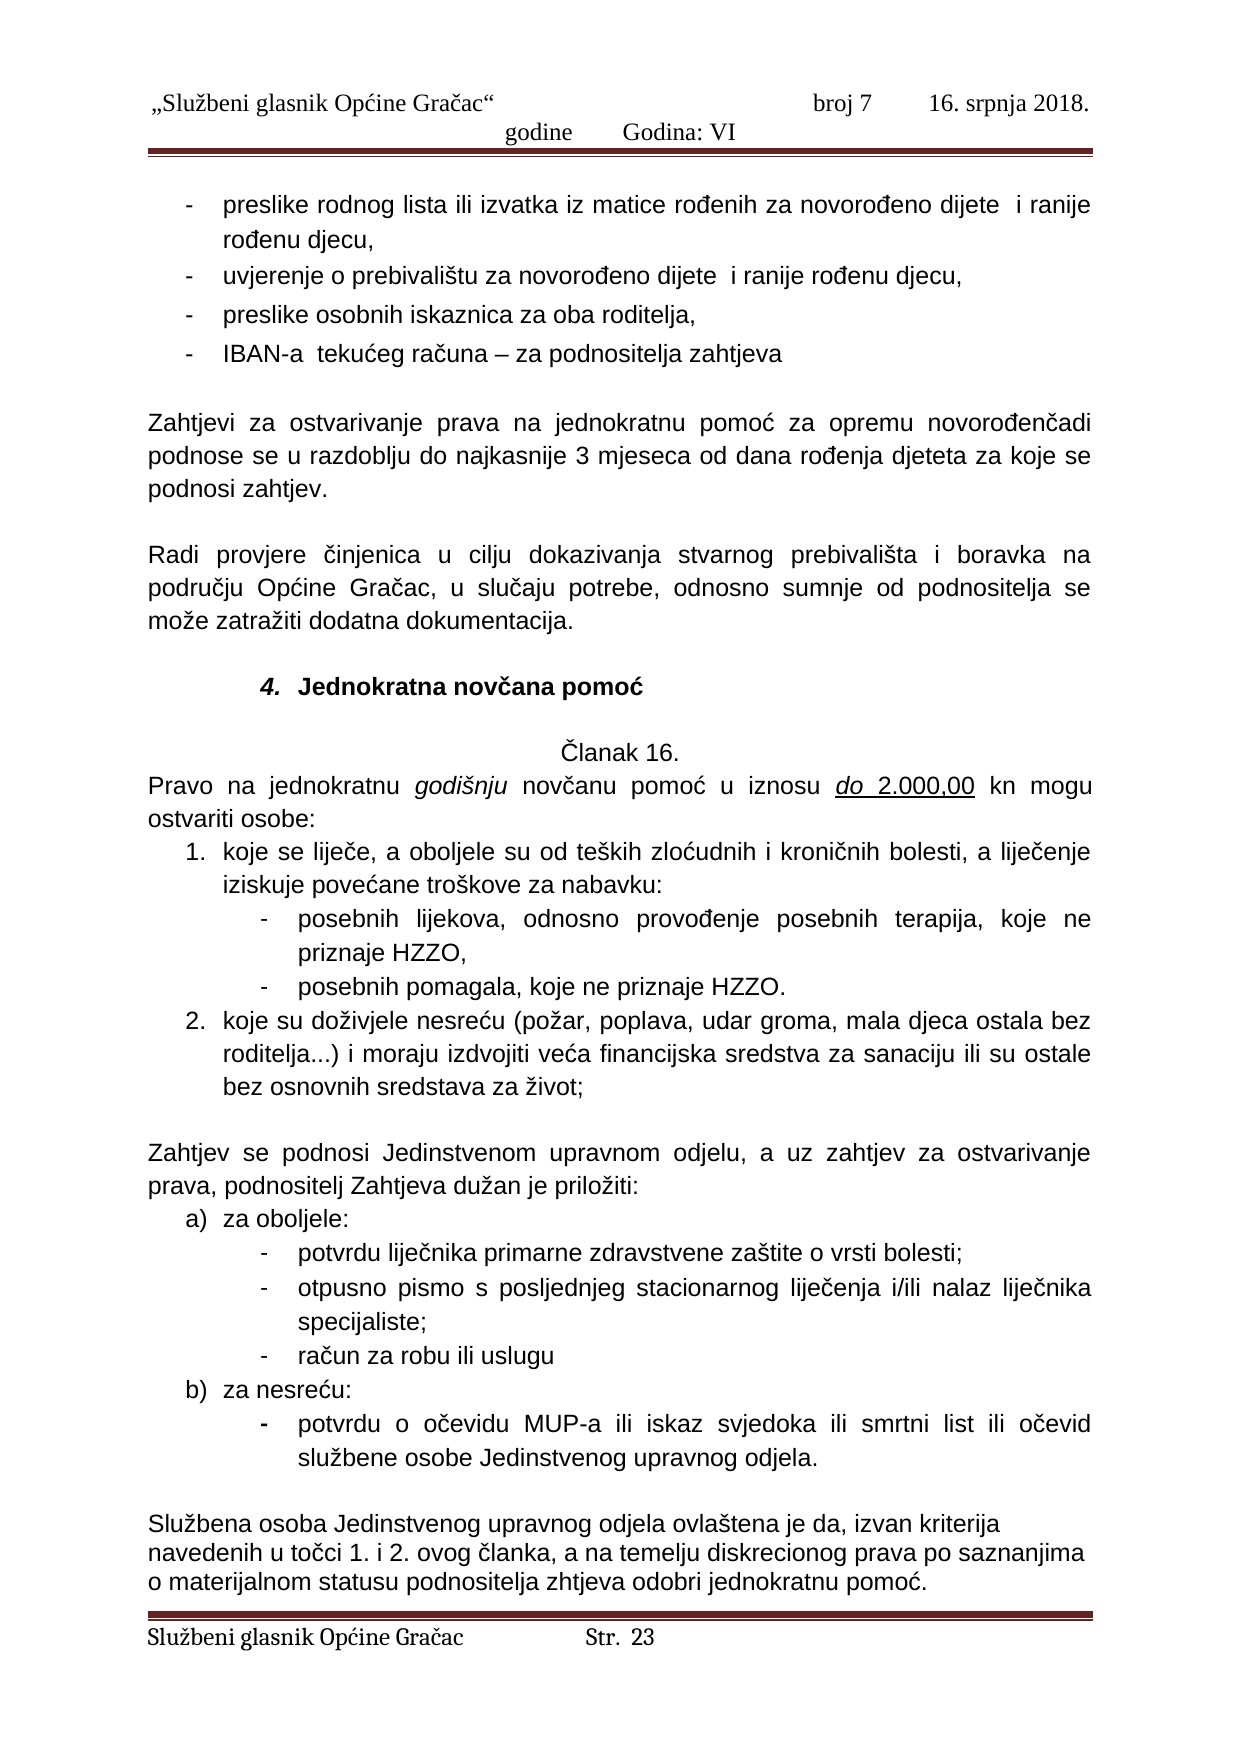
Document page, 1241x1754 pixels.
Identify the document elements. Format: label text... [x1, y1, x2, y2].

text Zahtjev se podnosi Jedinstvenom upravnom odjelu, a uz zahtjev za ostvarivanje prava, podnositelj Zahtjeva dužan je priložiti: [148, 1138, 1093, 1200]
text Pravo na jednokratnu godišnju novčanu pomoć u iznosu do 2.000,00 kn mogu ostvariti osobe: [148, 771, 1093, 833]
list koje su doživjele nesreću (požar, poplava, udar groma, mala djeca ostala bez roditelja...) i moraju izdvojiti veća financijska sredstva za sanaciju ili su ostale bez osnovnih sredstava za život; [185, 1006, 1093, 1101]
list posebnih lijekova, odnosno provođenje posebnih terapija, koje ne priznaje HZZO, [260, 903, 1093, 967]
list uvjerenje o prebivalištu za novorođeno dijete i ranije rođenu djecu, [185, 258, 1093, 292]
text Zahtjevi za ostvarivanje prava na jednokratnu pomoć za opremu novorođenčadi podnose se u razdoblju do najkasnije 3 mjeseca od dana rođenja djeteta za koje se podnosi zahtjev. [148, 408, 1093, 503]
text Službena osoba Jedinstvenog upravnog odjela ovlaštena je da, izvan kriterija navedenih u točci 1. i 2. ovog članka, a na temelju diskrecionog prava po saznanjima o materijalnom statusu podnositelja zhtjeva odobri jednokratnu pomoć. [148, 1509, 1093, 1595]
text Radi provjere činjenica u cilju dokazivanja stvarnog prebivališta i boravka na području Općine Gračac, u slučaju potrebe, odnosno sumnje od podnositelja se može zatražiti dodatna dokumentacija. [148, 540, 1093, 635]
list IBAN-a tekućeg računa – za podnositelja zahtjeva [185, 336, 1093, 370]
list preslike rodnog lista ili izvatka iz matice rođenih za novorođeno dijete i ranije rođenu djecu, [185, 186, 1093, 253]
list Jednokratna novčana pomoć [260, 672, 1093, 701]
list preslike osobnih iskaznica za oba roditelja, [185, 297, 1093, 331]
list potvrdu o očevidu MUP-a ili iskaz svjedoka ili smrtni list ili očevid službene osobe Jedinstvenog upravnog odjela. [260, 1408, 1093, 1472]
list za nesreću: [185, 1375, 1093, 1404]
list posebnih pomagala, koje ne priznaje HZZO. [260, 971, 1093, 1002]
list za oboljele: [185, 1204, 1093, 1233]
list koje se liječe, a oboljele su od teških zloćudnih i kroničnih bolesti, a liječenje iziskuje povećane troškove za nabavku: [185, 837, 1093, 899]
list račun za robu ili uslugu [260, 1340, 1093, 1371]
list potvrdu liječnika primarne zdravstvene zaštite o vrsti bolesti; [260, 1237, 1093, 1268]
text Članak 16. [148, 738, 1093, 767]
list otpusno pismo s posljednjeg stacionarnog liječenja i/ili nalaz liječnika specijaliste; [260, 1272, 1093, 1336]
